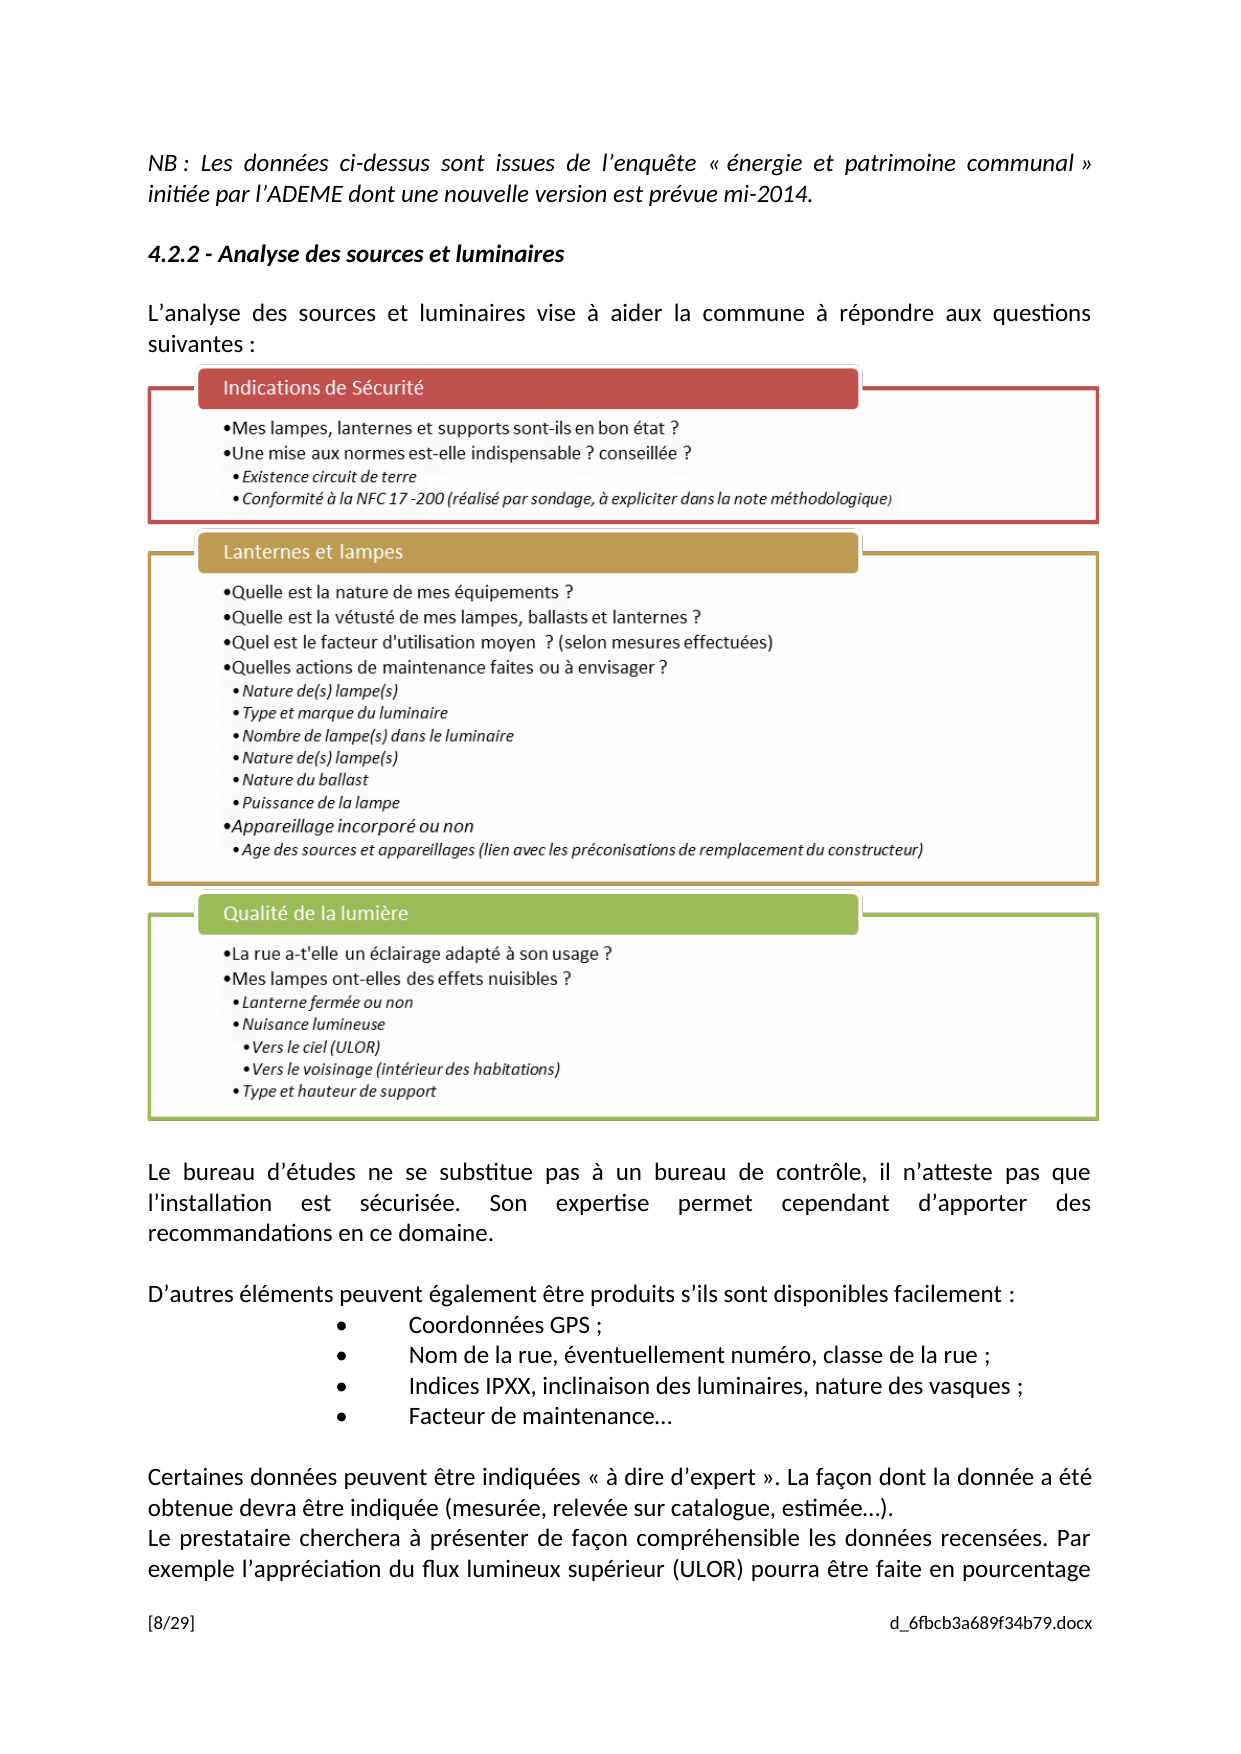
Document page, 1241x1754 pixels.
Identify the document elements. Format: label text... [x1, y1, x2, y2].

picture [147, 358, 1100, 1126]
text Le bureau d’études ne se substitue pas à un bureau de contrôle, il n’atteste pas que l’installation est sécurisée. Son expertise permet cependant d’apporter des recommandations en ce domaine. [148, 1156, 1093, 1248]
list Indices IPXX, inclinaison des luminaires, nature des vasques ; [335, 1370, 1093, 1400]
text NB : Les données ci-dessus sont issues de l’enquête « énergie et patrimoine communal » initiée par l’ADEME dont une nouvelle version est prévue mi-2014. [148, 148, 1093, 209]
text D’autres éléments peuvent également être produits s’ils sont disponibles facilement : [148, 1278, 1093, 1309]
list Coordonnées GPS ; [335, 1309, 1093, 1339]
text Certaines données peuvent être indiquées « à dire d’expert ». La façon dont la donnée a été obtenue devra être indiquée (mesurée, relevée sur catalogue, estimée…). [148, 1461, 1093, 1522]
text L’analyse des sources et luminaires vise à aider la commune à répondre aux questions suivantes : [148, 297, 1093, 358]
list Facteur de maintenance… [335, 1400, 1093, 1431]
subtitle Analyse des sources et luminaires [148, 238, 1093, 268]
list Nom de la rue, éventuellement numéro, classe de la rue ; [335, 1339, 1093, 1370]
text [148, 1522, 1093, 1583]
